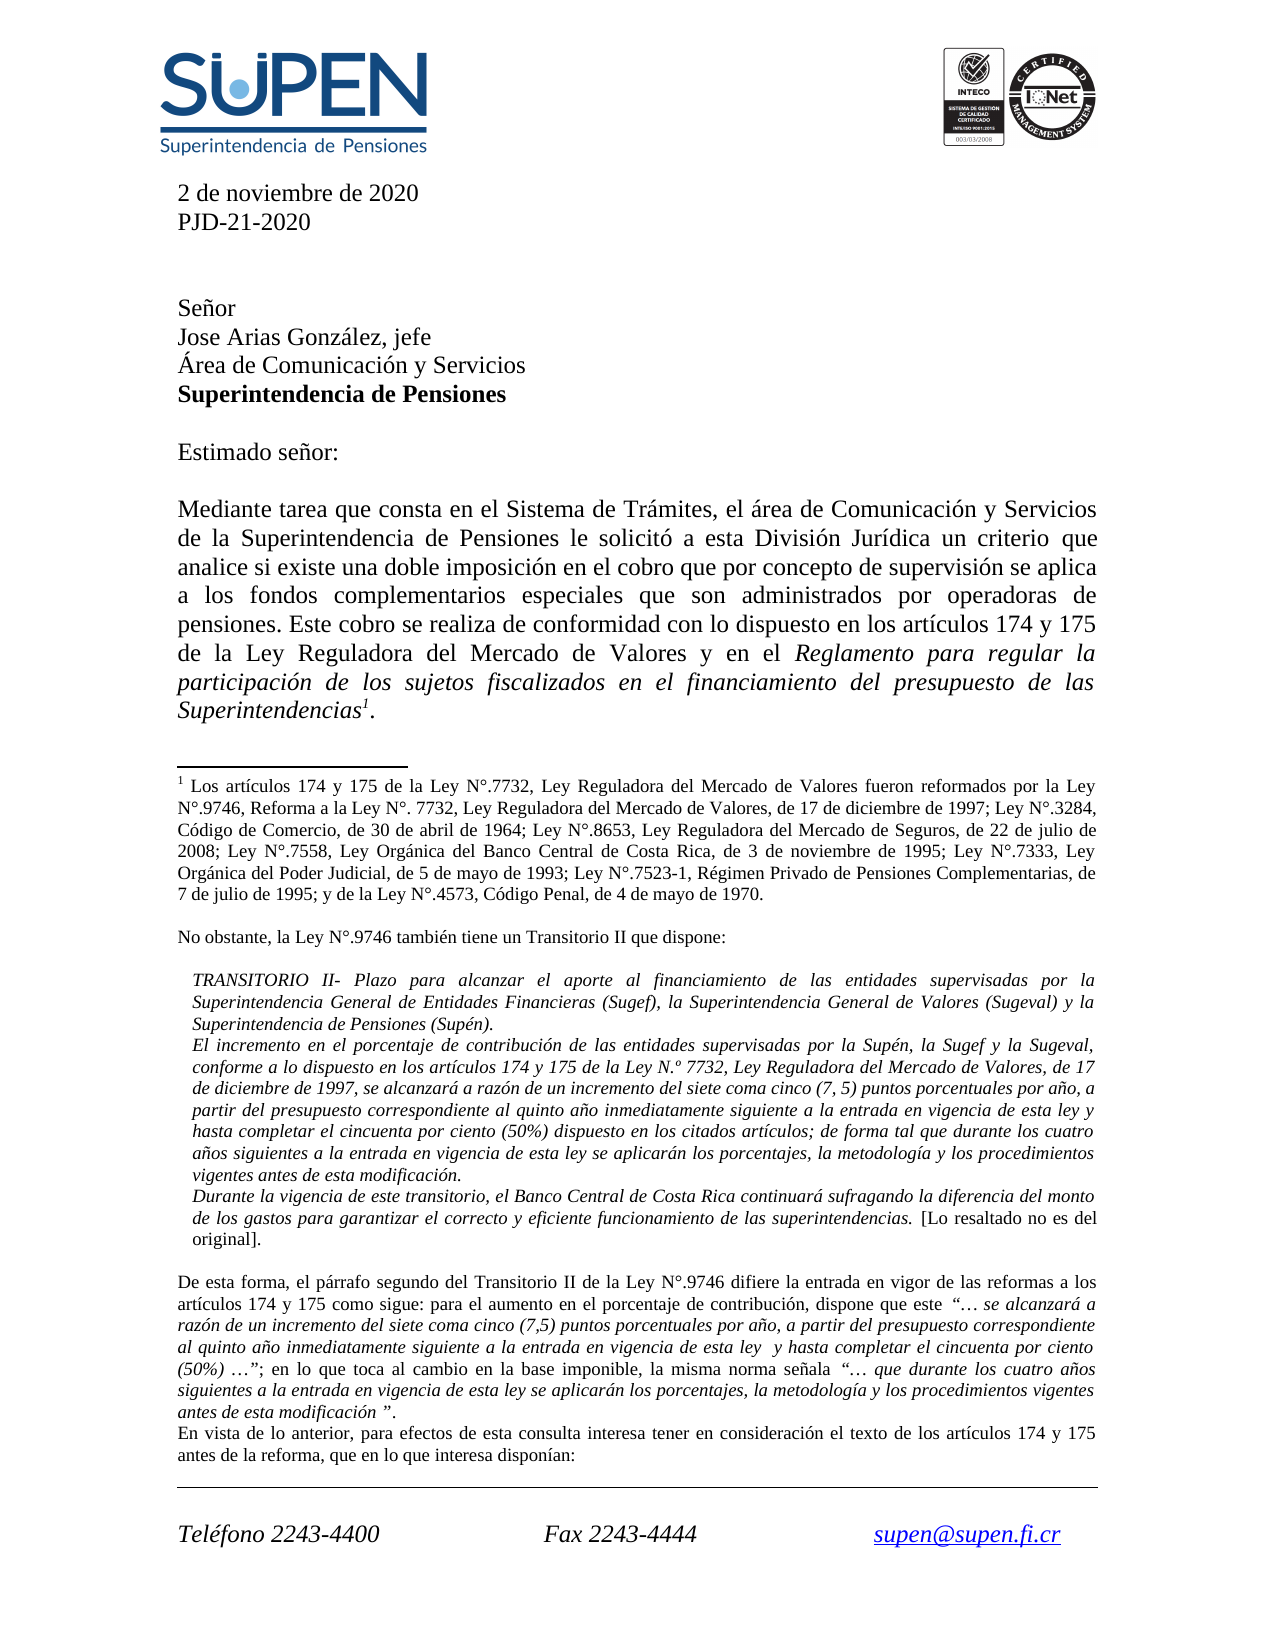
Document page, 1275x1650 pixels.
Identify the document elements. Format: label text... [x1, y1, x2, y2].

text Jose Arias González, jefe [177, 322, 1098, 350]
picture [133, 30, 453, 178]
text Área de Comunicación y Servicios [177, 350, 1098, 379]
text Mediante tarea que consta en el Sistema de Trámites, el área de Comunicación y Servicios de la Superintendencia de Pensiones le solicitó a esta División Jurídica un criterio que analice si existe una doble imposición en el cobro que por concepto de supervisión se aplica a los fondos complementarios especiales que son administrados por operadoras de pensiones. Este cobro se realiza de conformidad con lo dispuesto en los artículos 174 y 175 de la Ley Reguladora del Mercado de Valores y en el Reglamento para regular la participación de los sujetos fiscalizados en el financiamiento del presupuesto de las Superintendencias. [177, 494, 1098, 724]
text Estimado señor: [177, 437, 1098, 465]
picture [941, 46, 1098, 148]
text Señor [177, 293, 1098, 322]
text Superintendencia de Pensiones [177, 379, 1098, 408]
